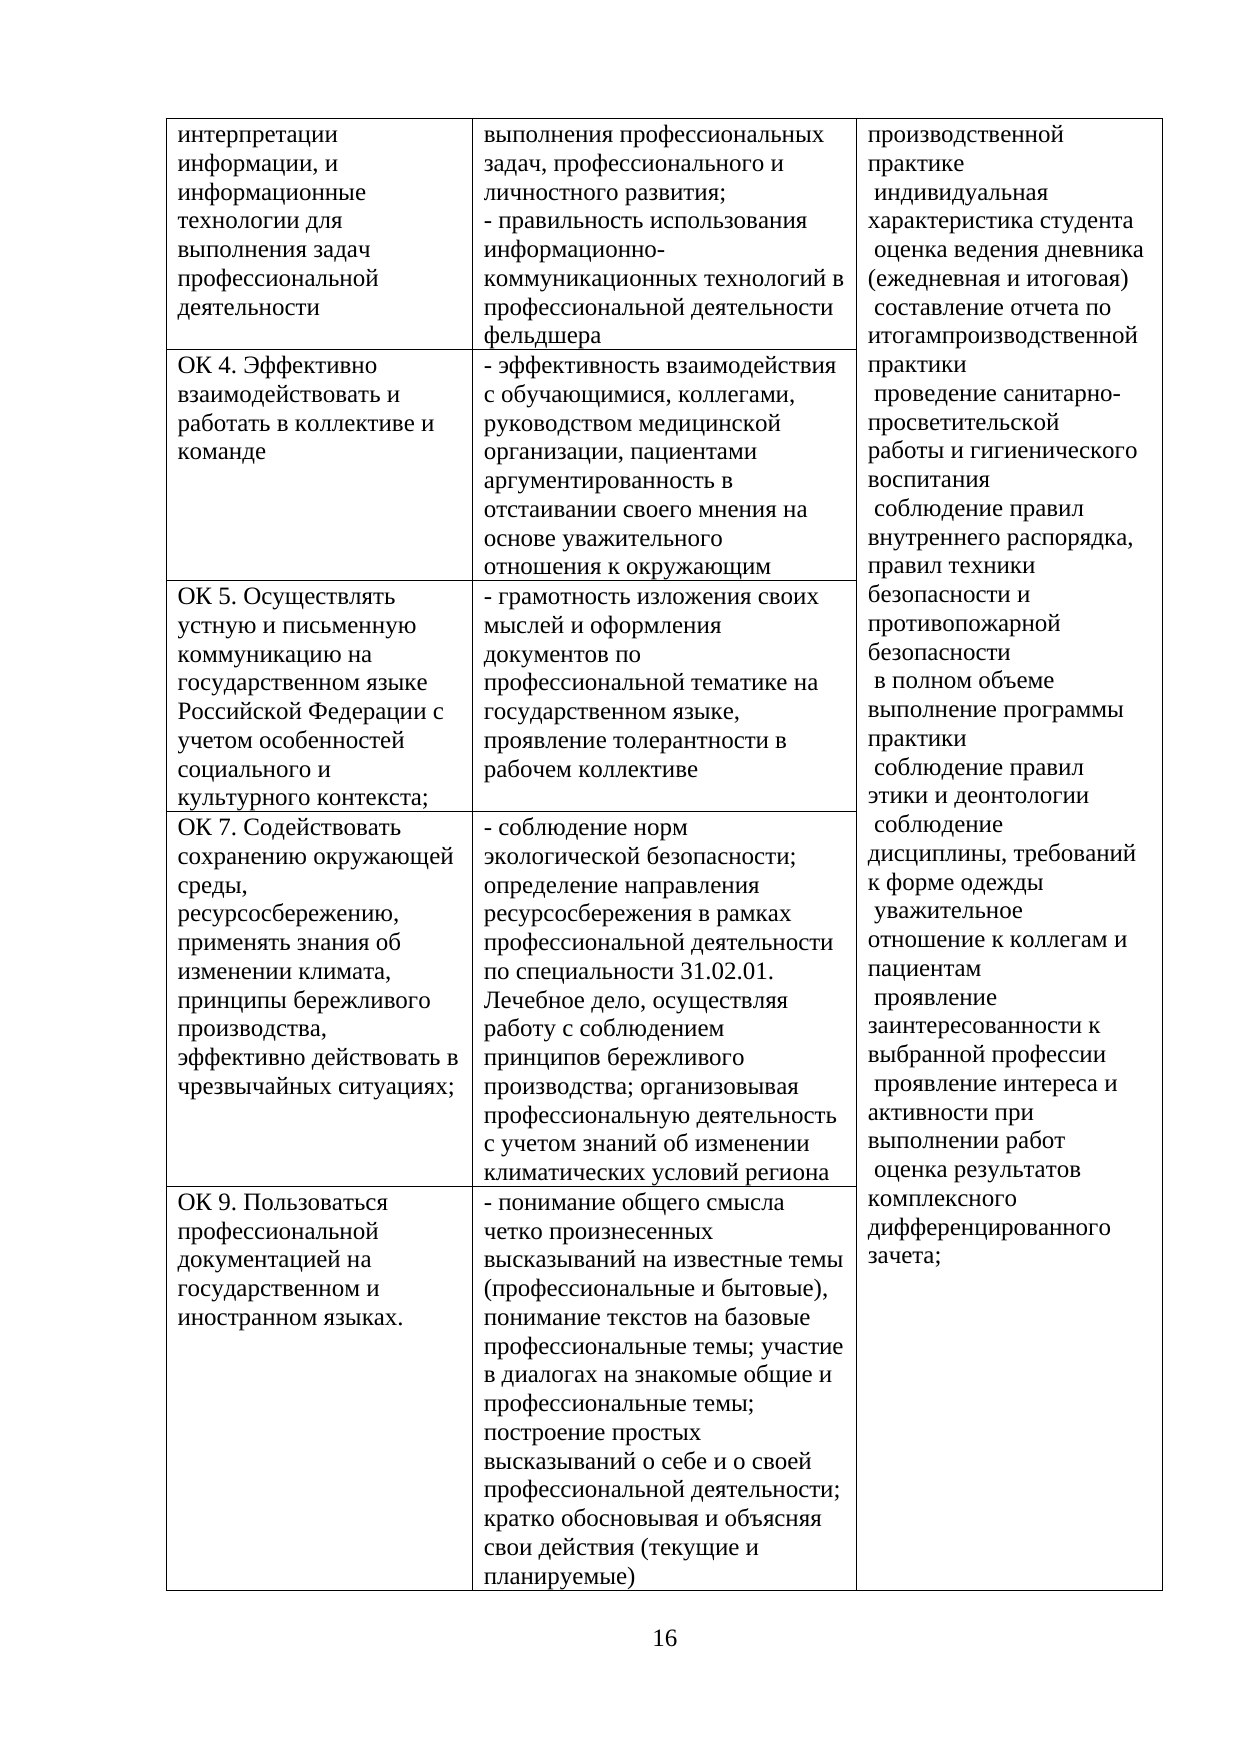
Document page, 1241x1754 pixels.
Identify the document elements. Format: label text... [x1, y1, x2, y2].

table_cell ОК 4. Эффективно взаимодействовать и работать в коллективе и команде [167, 350, 472, 580]
table_cell - грамотность изложения своих мыслей и оформления документов по профессиональной тематике на государственном языке, проявление толерантности в рабочем коллективе [473, 581, 856, 811]
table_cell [167, 119, 472, 349]
table_cell - понимание общего смысла четко произнесенных высказываний на известные темы (профессиональные и бытовые), понимание текстов на базовые профессиональные темы; участие в диалогах на знакомые общие и профессиональные темы; построение простых высказываний о себе и о своей профессиональной деятельности; кратко обосновывая и объясняя свои действия (текущие и планируемые) [473, 1187, 856, 1589]
table_cell ОК 9. Пользоваться профессиональной документацией на государственном и иностранном языках. [167, 1187, 472, 1589]
table_cell ОК 5. Осуществлять устную и письменную коммуникацию на государственном языке Российской Федерации с учетом особенностей социального и культурного контекста; [167, 581, 472, 811]
table_cell ОК 7. Содействовать сохранению окружающей среды, ресурсосбережению, применять знания об изменении климата, принципы бережливого производства, эффективно действовать в чрезвычайных ситуациях; [167, 812, 472, 1186]
table_cell - эффективность взаимодействия с обучающимися, коллегами, руководством медицинской организации, пациентами аргументированность в отстаивании своего мнения на основе уважительного отношения к окружающим [473, 350, 856, 580]
table_cell - соблюдение норм экологической безопасности; определение направления ресурсосбережения в рамках профессиональной деятельности по специальности 31.02.01. Лечебное дело, осуществляя работу с соблюдением принципов бережливого производства; организовывая профессиональную деятельность с учетом знаний об изменении климатических условий региона [473, 812, 856, 1186]
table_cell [473, 119, 856, 349]
